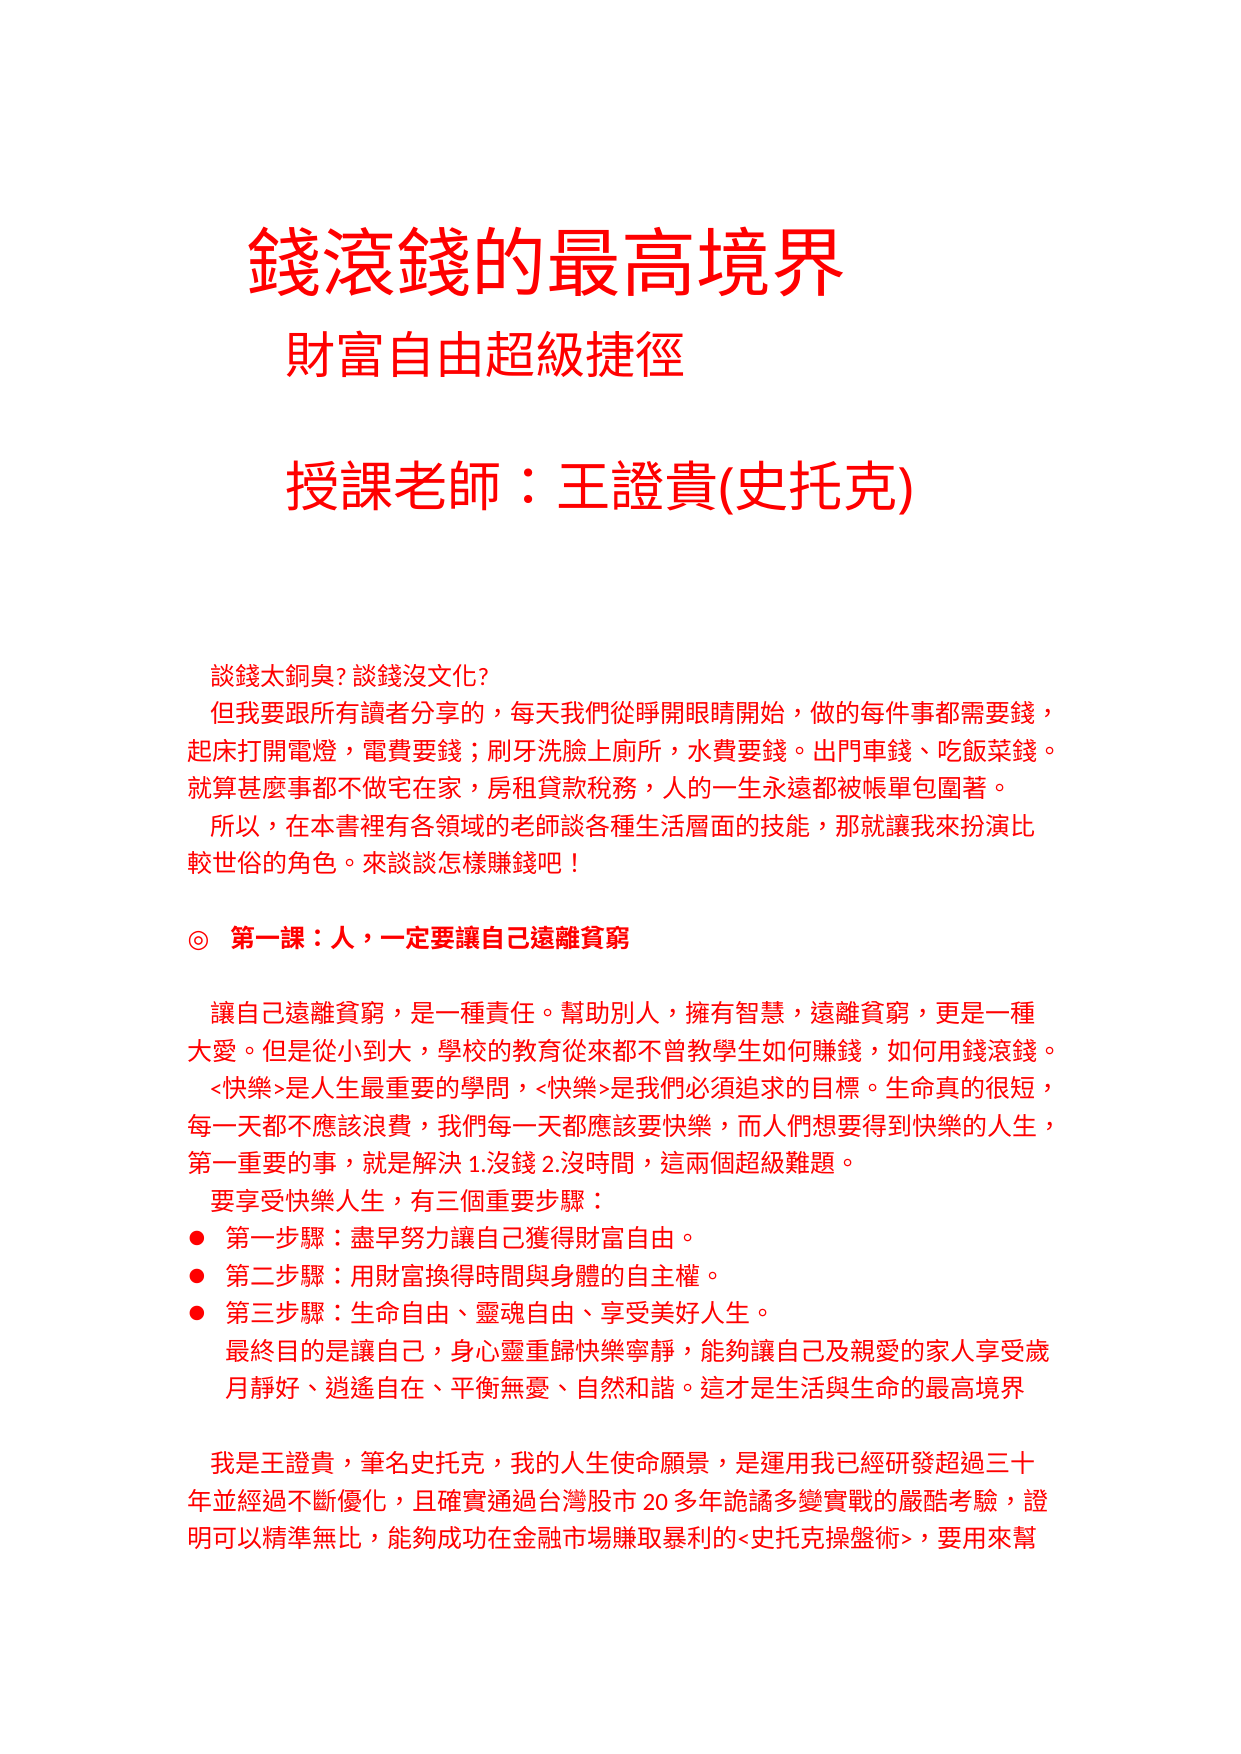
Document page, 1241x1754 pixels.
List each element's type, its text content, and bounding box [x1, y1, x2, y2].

text 最終目的是讓自己，身心靈重歸快樂寧靜，能夠讓自己及親愛的家人享受歲月靜好、逍遙自在、平衡無憂、自然和諧。這才是生活與生命的最高境界 [225, 1331, 1053, 1406]
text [187, 1443, 1053, 1556]
text 但我要跟所有讀者分享的，每天我們從睜開眼睛開始，做的每件事都需要錢，起床打開電燈，電費要錢；刷牙洗臉上廁所，水費要錢。出門車錢、吃飯菜錢。就算甚麼事都不做宅在家，房租貸款稅務，人的一生永遠都被帳單包圍著。 [187, 693, 1053, 806]
list 第一步驟：盡早努力讓自己獲得財富自由。 [187, 1218, 1053, 1256]
text 所以，在本書裡有各領域的老師談各種生活層面的技能，那就讓我來扮演比較世俗的角色。來談談怎樣賺錢吧！ [187, 806, 1053, 881]
text 財富自由超級捷徑 [187, 314, 1053, 389]
list 第三步驟：生命自由、靈魂自由、享受美好人生。 [187, 1293, 1053, 1331]
list 第一課：人，一定要讓自己遠離貧窮 [187, 918, 1053, 956]
text 談錢太銅臭? 談錢沒文化? [187, 656, 1053, 693]
text 要享受快樂人生，有三個重要步驟： [187, 1181, 1053, 1218]
list 第二步驟：用財富換得時間與身體的自主權。 [187, 1256, 1053, 1293]
text 讓自己遠離貧窮，是一種責任。幫助別人，擁有智慧，遠離貧窮，更是一種大愛。但是從小到大，學校的教育從來都不曾教學生如何賺錢，如何用錢滾錢。 [187, 993, 1053, 1068]
text 授課老師：王證貴(史托克) [187, 427, 1053, 539]
text 錢滾錢的最高境界 [187, 202, 1053, 314]
text <快樂>是人生最重要的學問，<快樂>是我們必須追求的目標。生命真的很短，每一天都不應該浪費，我們每一天都應該要快樂，而人們想要得到快樂的人生，第一重要的事，就是解決1.沒錢2.沒時間，這兩個超級難題。 [187, 1068, 1053, 1181]
